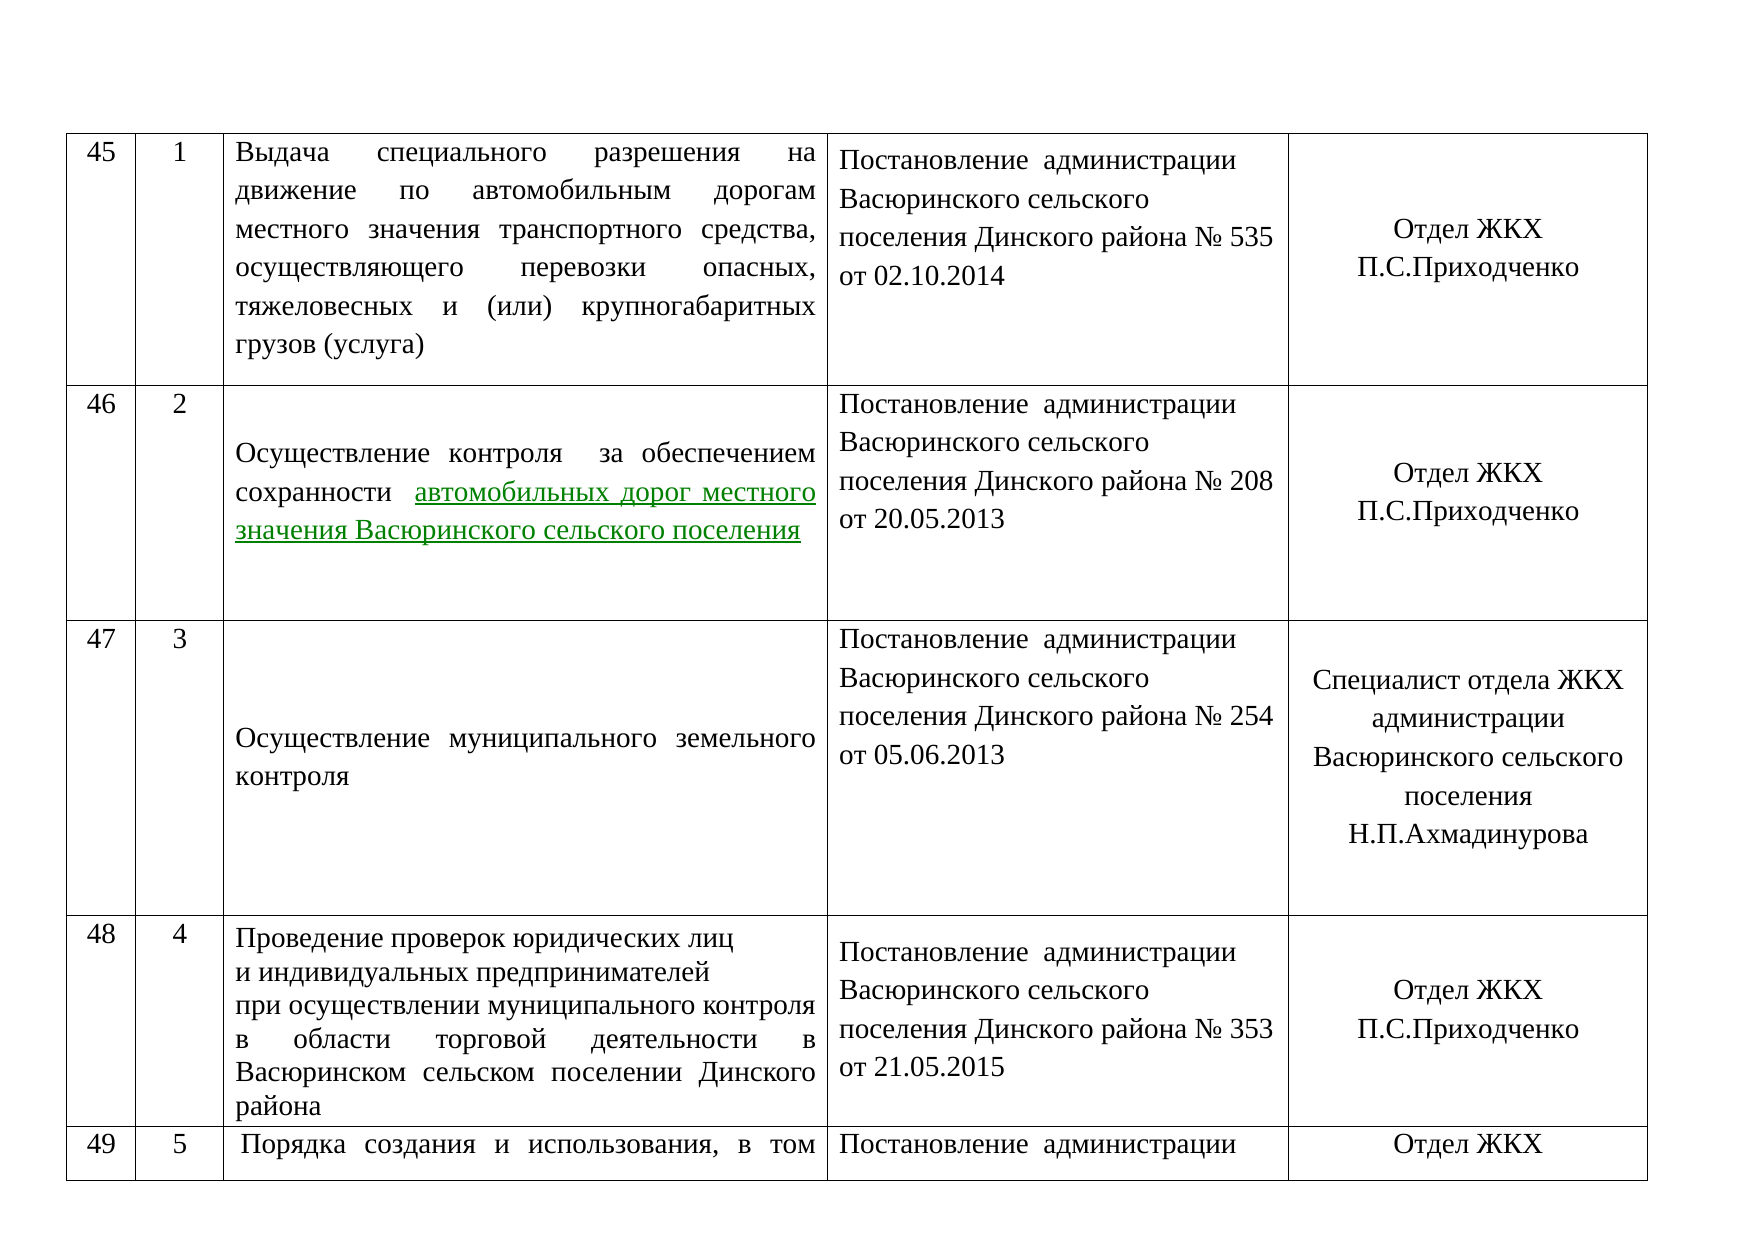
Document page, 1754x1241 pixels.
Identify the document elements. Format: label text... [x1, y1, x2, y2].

table_cell Специалист отдела ЖКХ администрации Васюринского сельского поселения Н.П.Ахмадинурова [1289, 621, 1647, 915]
table_cell Проведение проверок юридических лиц и индивидуальных предпринимателей при осуществлении муниципального контроля в области торговой деятельности в Васюринском сельском поселении Динского района [224, 916, 827, 1126]
table_cell Постановление администрации Васюринского сельского поселения Динского района № 208 от 20.05.2013 [828, 386, 1288, 620]
table_cell Осуществление муниципального земельного контроля [224, 621, 827, 915]
table_cell 4 [136, 916, 223, 1126]
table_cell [828, 1127, 1288, 1180]
table_cell Осуществление контроля за обеспечением сохранности автомобильных дорог местного значения Васюринского сельского поселения [224, 386, 827, 620]
table_cell Постановление администрации Васюринского сельского поселения Динского района № 535 от 02.10.2014 [828, 134, 1288, 385]
table_cell Постановление администрации Васюринского сельского поселения Динского района № 353 от 21.05.2015 [828, 916, 1288, 1126]
table_cell Отдел ЖКХ П.С.Приходченко [1289, 916, 1647, 1126]
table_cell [224, 1127, 827, 1180]
table_cell 5 [136, 1127, 223, 1180]
table_cell Выдача специального разрешения на движение по автомобильным дорогам местного значения транспортного средства, осуществляющего перевозки опасных, тяжеловесных и (или) крупногабаритных грузов (услуга) [224, 134, 827, 385]
table_cell 45 [67, 134, 135, 385]
table_cell 46 [67, 386, 135, 620]
table_cell 3 [136, 621, 223, 915]
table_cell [1289, 1127, 1647, 1180]
table_cell 49 [67, 1127, 135, 1180]
table_cell 48 [67, 916, 135, 1126]
table_cell 47 [67, 621, 135, 915]
table_cell Постановление администрации Васюринского сельского поселения Динского района № 254 от 05.06.2013 [828, 621, 1288, 915]
table_cell Отдел ЖКХ П.С.Приходченко [1289, 134, 1647, 385]
table_cell 1 [136, 134, 223, 385]
table_cell Отдел ЖКХ П.С.Приходченко [1289, 386, 1647, 620]
table_cell 2 [136, 386, 223, 620]
